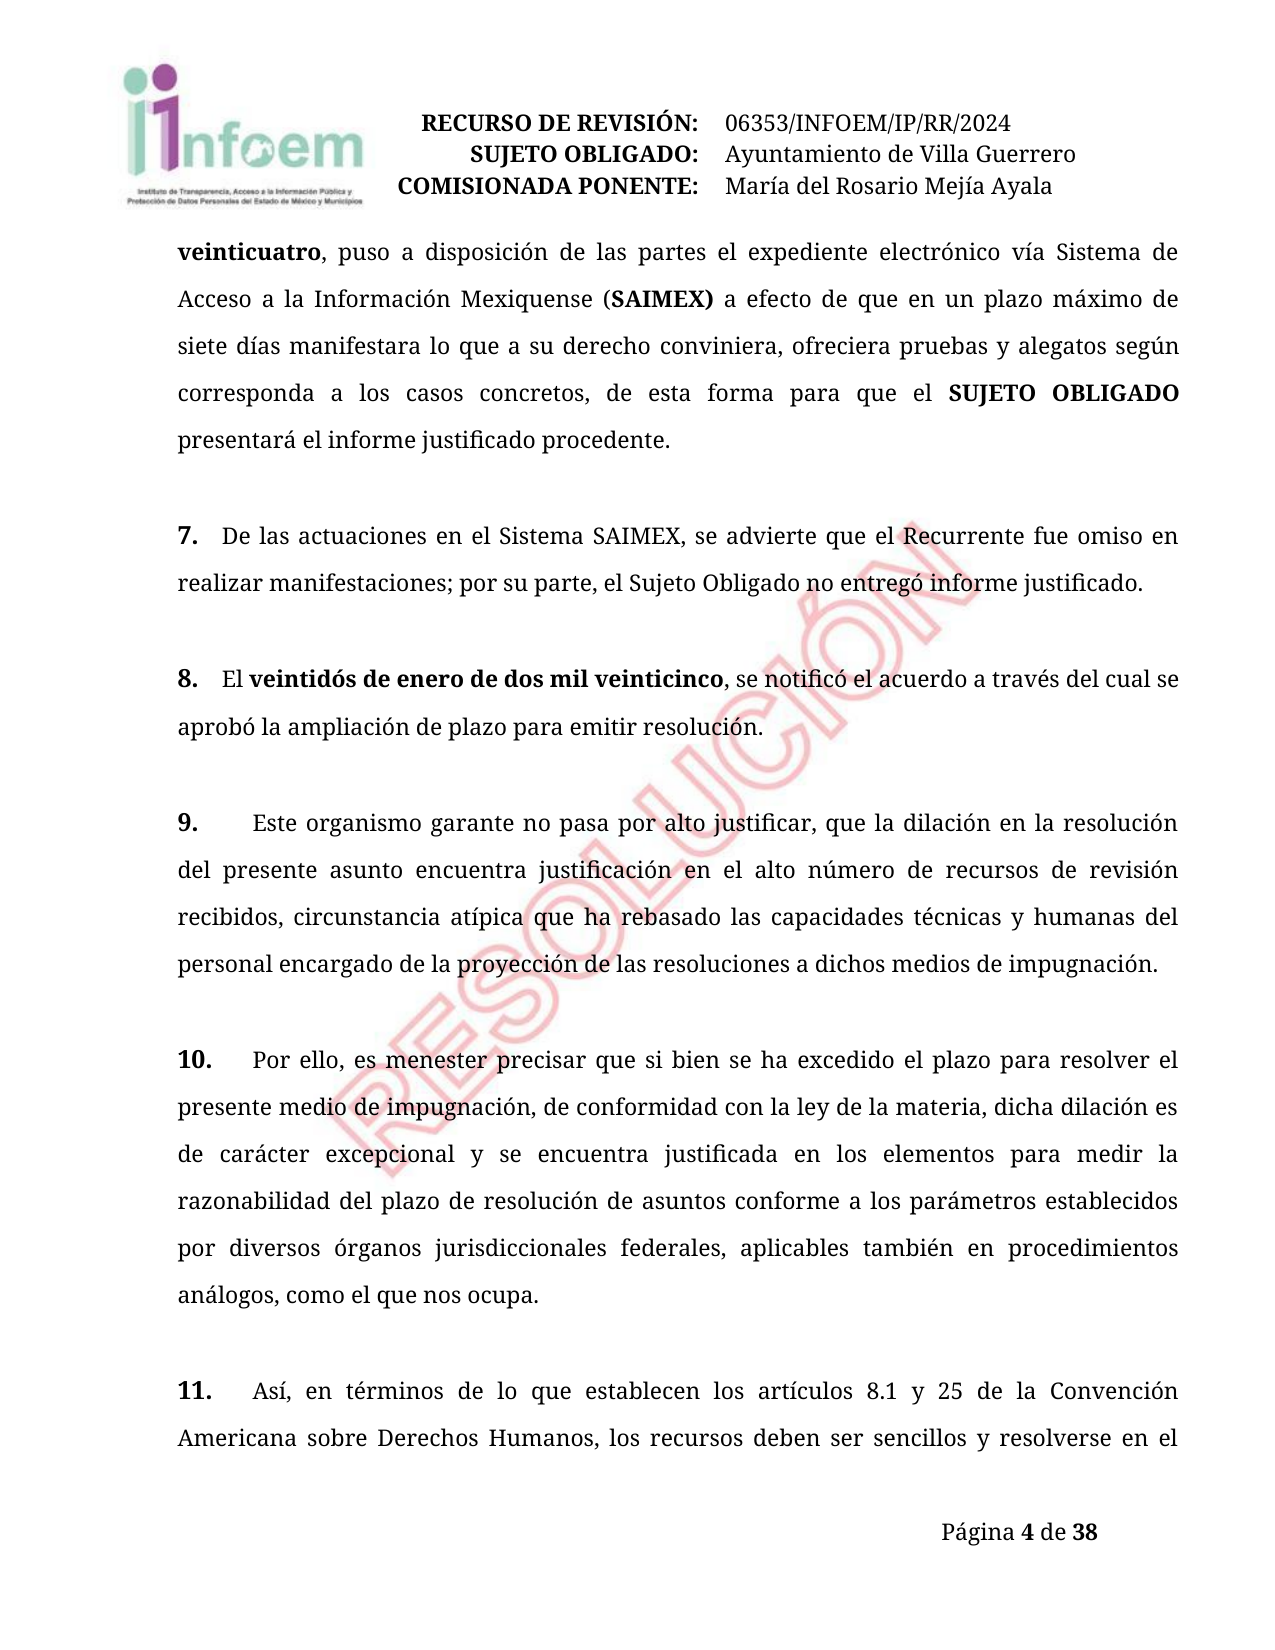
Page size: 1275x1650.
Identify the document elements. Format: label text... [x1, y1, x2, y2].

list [177, 1372, 1180, 1453]
list Este organismo garante no pasa por alto justificar, que la dilación en la resolución del presente asunto encuentra justificación en el alto número de recursos de revisión recibidos, circunstancia atípica que ha rebasado las capacidades técnicas y humanas del personal encargado de la proyección de las resoluciones a dichos medios de impugnación. [177, 804, 1180, 979]
list De las actuaciones en el Sistema SAIMEX, se advierte que el Recurrente fue omiso en realizar manifestaciones; por su parte, el Sujeto Obligado no entregó informe justificado. [177, 517, 1180, 598]
picture [5, 5, 1268, 1649]
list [177, 236, 1180, 455]
list Por ello, es menester precisar que si bien se ha excedido el plazo para resolver el presente medio de impugnación, de conformidad con la ley de la materia, dicha dilación es de carácter excepcional y se encuentra justificada en los elementos para medir la razonabilidad del plazo de resolución de asuntos conforme a los parámetros establecidos por diversos órganos jurisdiccionales federales, aplicables también en procedimientos análogos, como el que nos ocupa. [177, 1042, 1180, 1310]
list El veintidós de enero de dos mil veinticinco, se notificó el acuerdo a través del cual se aprobó la ampliación de plazo para emitir resolución. [177, 661, 1180, 742]
